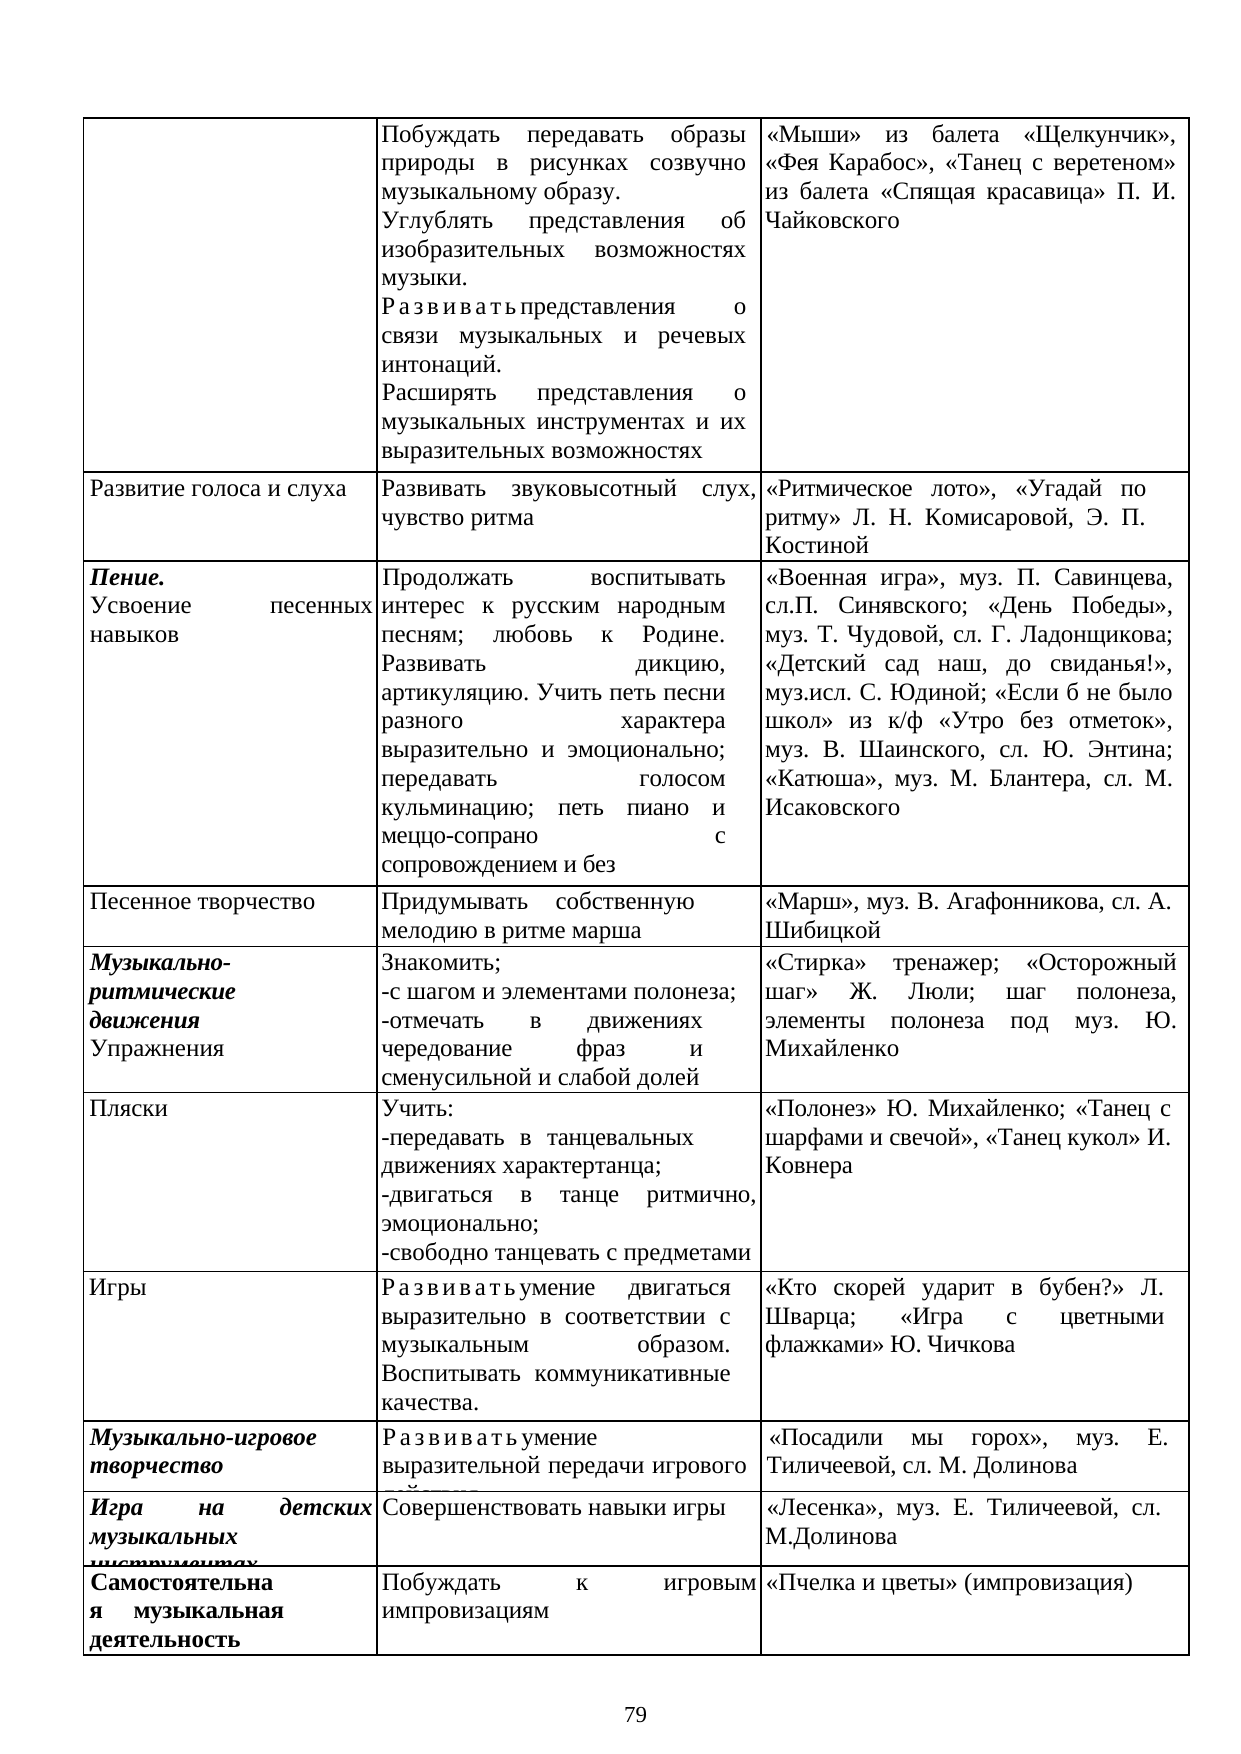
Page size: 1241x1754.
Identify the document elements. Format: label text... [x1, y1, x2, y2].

table_cell Побуждать передавать образы природы в рисунках созвучно музыкальному образу. Углублять представления об изобразительных возможностях музыки. Развиватьпредставления о связи музыкальных и речевых интонаций. Расширять представления о музыкальных инструментах и их выразительных возможностях [378, 119, 760, 471]
table_cell Учить: -передавать в танцевальных движениях характертанца; -двигаться в танце ритмично, эмоционально; -свободно танцевать с предметами [378, 1093, 760, 1271]
table_cell «Лесенка», муз. Е. Тиличеевой, сл. М.Долинова [762, 1492, 1188, 1565]
table_cell Развивать звуковысотный слух, чувство ритма [378, 473, 760, 560]
table_cell Пляски [84, 1093, 376, 1271]
table_cell Развитие голоса и слуха [84, 473, 376, 560]
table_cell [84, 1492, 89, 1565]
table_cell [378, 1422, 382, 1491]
table_cell «Марш», муз. В. Агафонникова, сл. А. Шибицкой [762, 887, 1188, 946]
table_cell «Мыши» из балета «Щелкунчик», «Фея Карабос», «Танец с веретеном» из балета «Спящая красавица» П. И. Чайковского [762, 119, 1188, 471]
table_cell «Полонез» Ю. Михайленко; «Танец с шарфами и свечой», «Танец кукол» И. Ковнера [762, 1093, 1188, 1271]
table_cell Песенное творчество [84, 887, 376, 946]
table_cell «Пчелка и цветы» (импровизация) [762, 1567, 1188, 1654]
table_cell «Кто скорей ударит в бубен?» Л. Шварца; «Игра с цветными флажками» Ю. Чичкова [762, 1272, 1188, 1420]
table_cell «Стирка» тренажер; «Осторожный шаг» Ж. Люли; шаг полонеза, элементы полонеза под муз. Ю. Михайленко [762, 947, 1188, 1092]
table_cell Игры [84, 1272, 376, 1420]
table_cell «Военная игра», муз. П. Савинцева, сл.П. Синявского; «День Победы», муз. Т. Чудовой, сл. Г. Ладонщикова; «Детский сад наш, до свиданья!», муз.исл. С. Юдиной; «Если б не было школ» из к/ф «Утро без отметок», муз. В. Шаинского, сл. Ю. Энтина; «Катюша», муз. М. Блантера, сл. М. Исаковского [762, 562, 1188, 885]
table_cell [84, 119, 376, 471]
table_cell Развиватьумение двигаться выразительно в соответствии с музыкальным образом. Воспитывать коммуникативные качества. [378, 1272, 760, 1420]
table_cell Придумывать собственную мелодию в ритме марша [378, 887, 760, 946]
table_cell Пение. Усвоение песенных навыков [84, 562, 376, 885]
table_cell Самостоятельная музыкальная деятельность [84, 1567, 376, 1654]
table_cell Совершенствовать навыки игры [378, 1492, 760, 1565]
table_cell Знакомить; -с шагом и элементами полонеза; -отмечать в движениях чередование фраз и сменусильной и слабой долей [378, 947, 760, 1092]
table_cell Продолжать воспитывать интерес к русским народным песням; любовь к Родине. Развивать дикцию, артикуляцию. Учить петь песни разного характера выразительно и эмоционально; передавать голосом кульминацию; петь пиано и меццо-сопрано с сопровождением и без [378, 562, 760, 885]
table_cell Музыкально-игровое творчество [84, 1422, 376, 1491]
table_cell «Посадили мы горох», муз. Е. Тиличеевой, сл. М. Долинова [762, 1422, 1188, 1491]
table_cell Музыкально-ритмические движения Упражнения [84, 947, 376, 1092]
table_cell Побуждать к игровым импровизациям [378, 1567, 760, 1654]
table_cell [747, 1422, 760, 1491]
table_cell «Ритмическое лото», «Угадай по ритму» Л. Н. Комисаровой, Э. П. Костиной [762, 473, 1188, 560]
